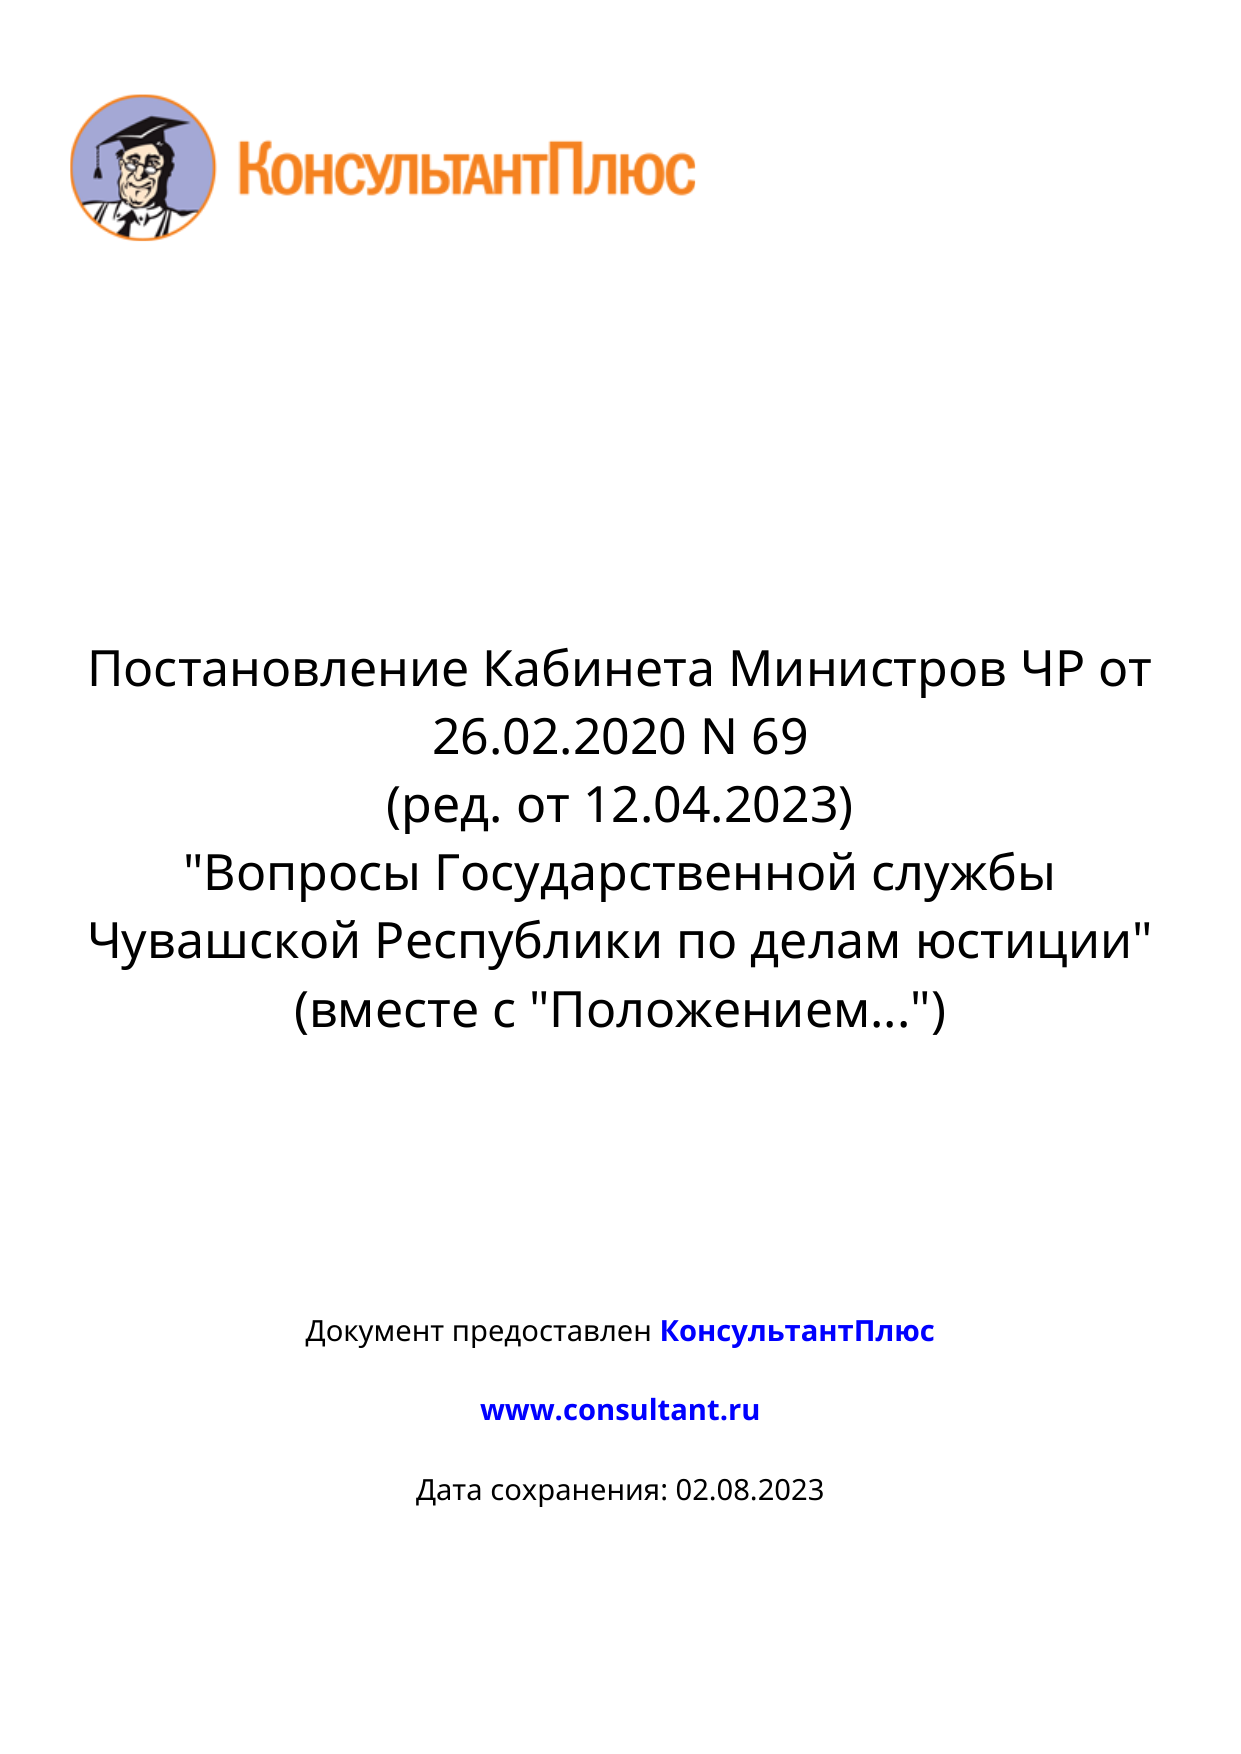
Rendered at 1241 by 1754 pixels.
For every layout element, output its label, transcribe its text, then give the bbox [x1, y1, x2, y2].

table_cell Документ предоставлен КонсультантПлюс www.consultant.ru Дата сохранения: 02.08.2023 [62, 1272, 1178, 1587]
picture [70, 93, 696, 243]
table_cell Постановление Кабинета Министров ЧР от 26.02.2020 N 69 (ред. от 12.04.2023) "Вопросы Государственной службы Чувашской Республики по делам юстиции" (вместе с "Положением...") [62, 403, 1178, 1272]
table_header [62, 88, 1178, 403]
